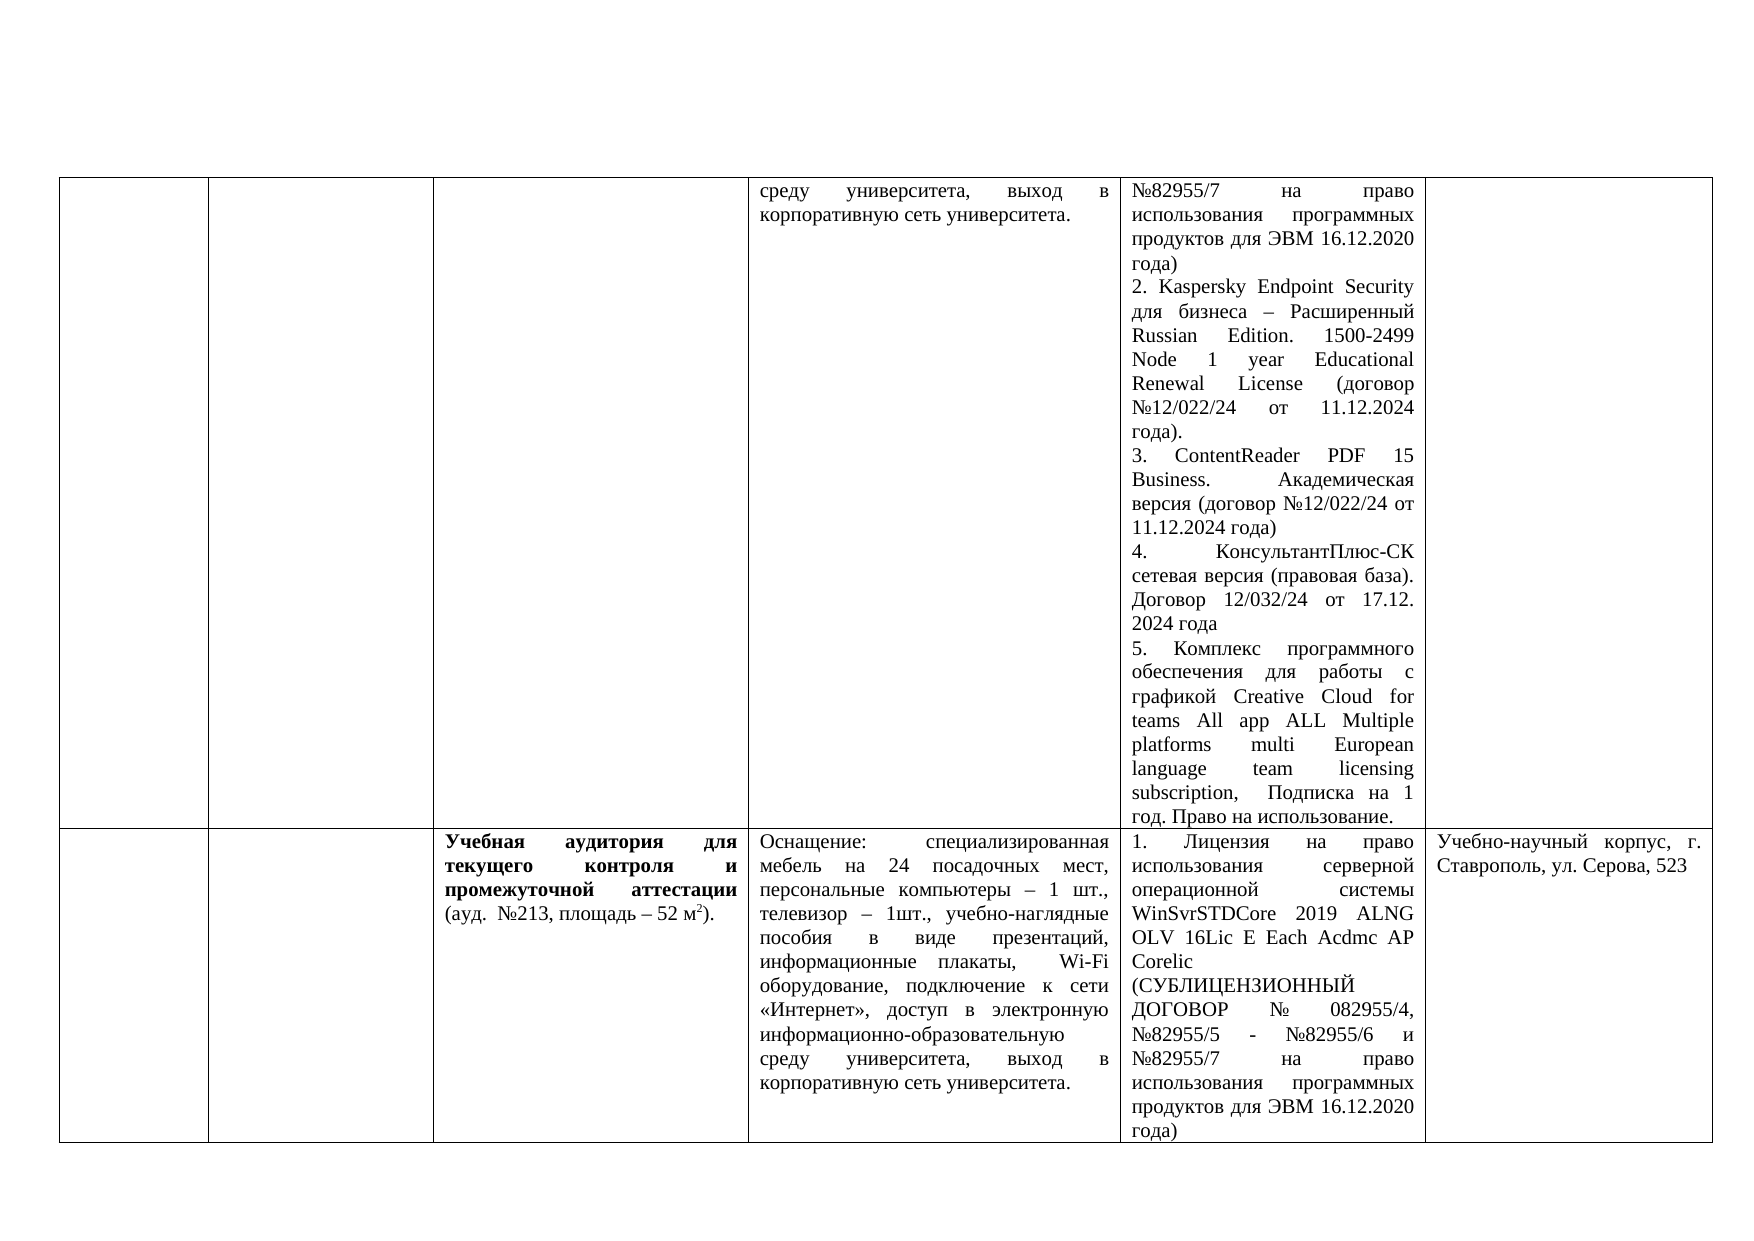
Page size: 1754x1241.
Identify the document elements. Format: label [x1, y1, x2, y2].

table_cell [1121, 829, 1425, 1142]
table_cell [434, 178, 748, 828]
table_cell [749, 178, 1120, 828]
table_cell [749, 829, 1120, 1142]
table_cell [1426, 178, 1712, 828]
table_cell [1426, 829, 1712, 1142]
table_cell [1121, 178, 1425, 828]
table_cell [434, 829, 748, 1142]
table_cell [60, 178, 208, 828]
table_cell [209, 178, 433, 828]
table_cell [209, 829, 433, 1142]
table_cell [60, 829, 208, 1142]
